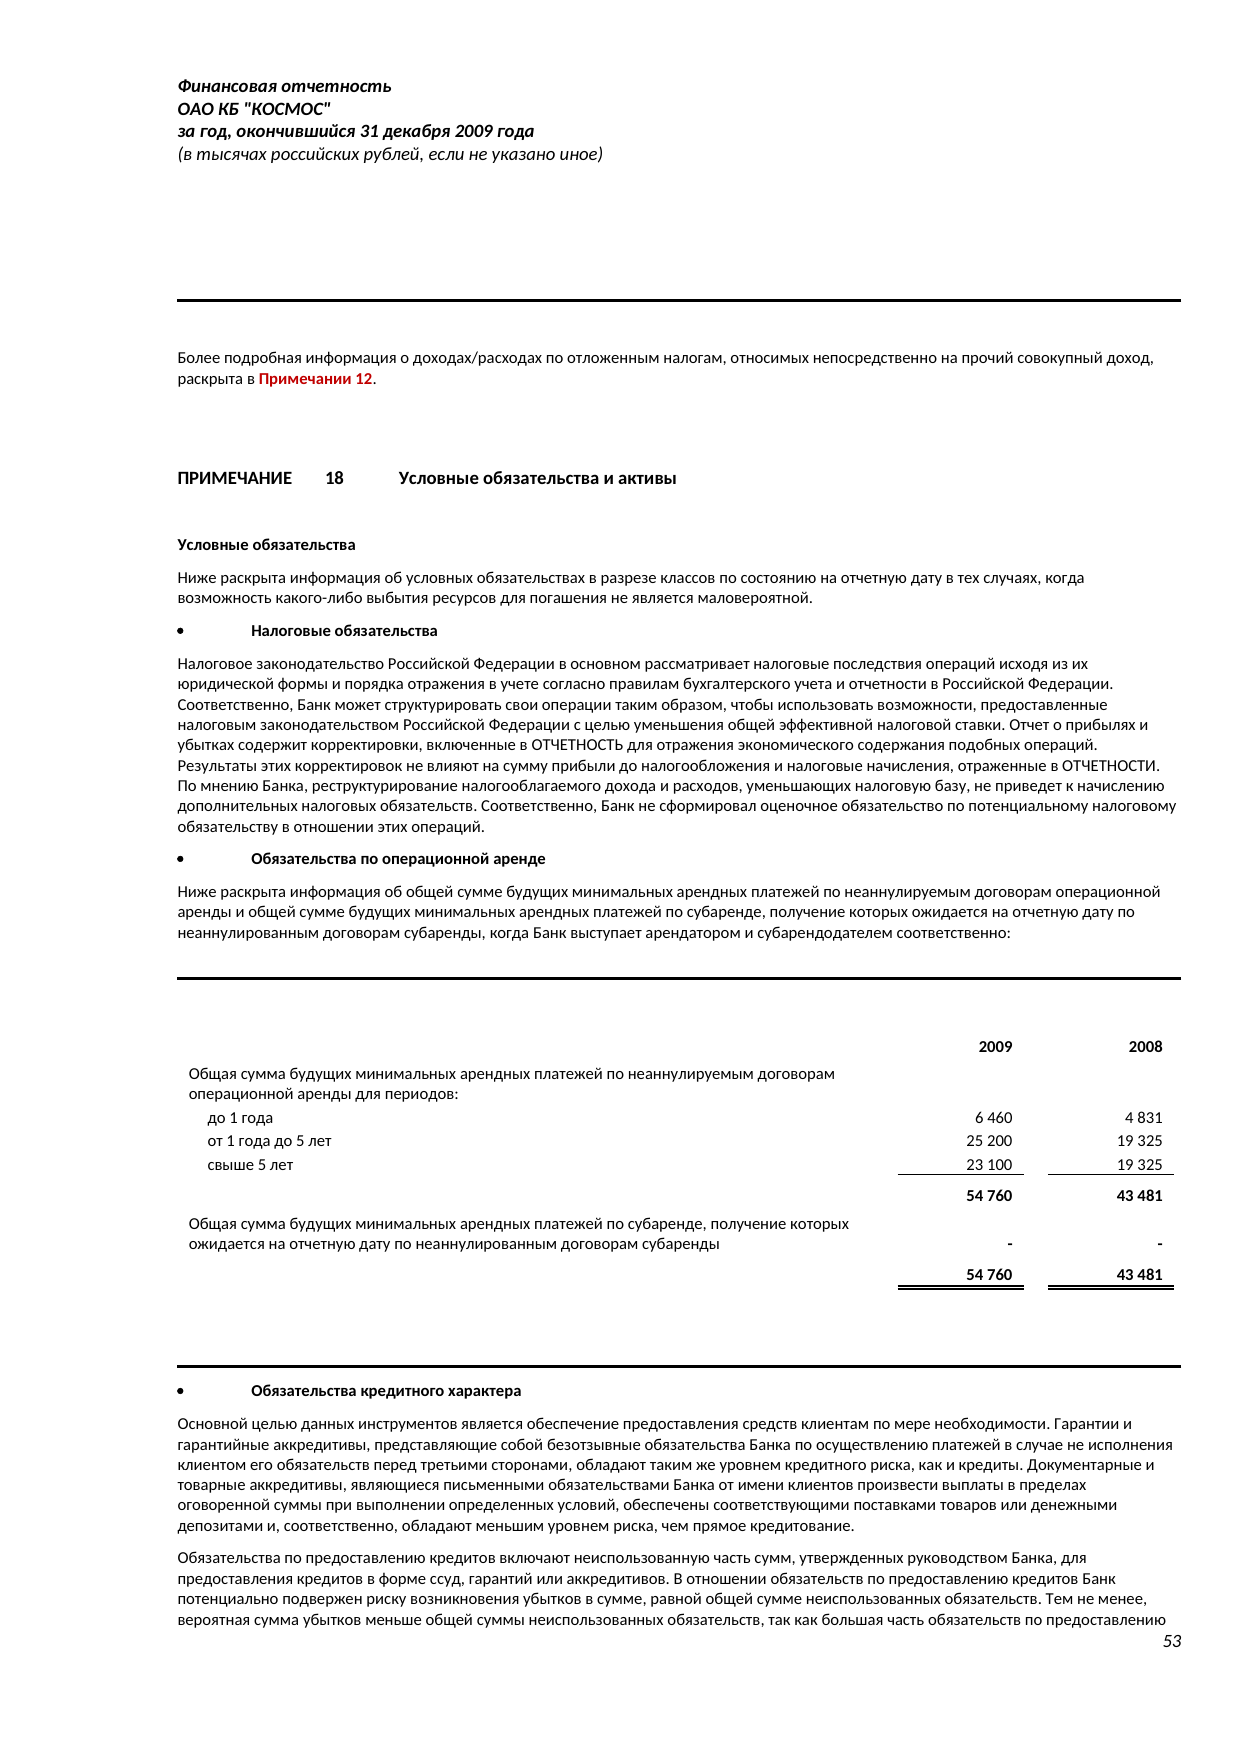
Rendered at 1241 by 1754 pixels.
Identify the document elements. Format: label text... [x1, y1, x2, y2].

text Условные обязательства [177, 534, 1181, 555]
text ПРИМЕЧАНИЕ 18 Условные обязательства и активы [177, 466, 1181, 489]
text Налоговое законодательство Российской Федерации в основном рассматривает налоговые последствия операций исходя из их юридической формы и порядка отражения в учете согласно правилам бухгалтерского учета и отчетности в Российской Федерации. Соответственно, Банк может структурировать свои операции таким образом, чтобы использовать возможности, предоставленные налоговым законодательством Российской Федерации с целью уменьшения общей эффективной налоговой ставки. Отчет о прибылях и убытках содержит корректировки, включенные в ОТЧЕТНОСТЬ для отражения экономического содержания подобных операций. Результаты этих корректировок не влияют на сумму прибыли до налогообложения и налоговые начисления, отраженные в ОТЧЕТНОСТИ. По мнению Банка, реструктурирование налогооблагаемого дохода и расходов, уменьшающих налоговую базу, не приведет к начислению дополнительных налоговых обязательств. Соответственно, Банк не сформировал оценочное обязательство по потенциальному налоговому обязательству в отношении этих операций. [177, 653, 1181, 836]
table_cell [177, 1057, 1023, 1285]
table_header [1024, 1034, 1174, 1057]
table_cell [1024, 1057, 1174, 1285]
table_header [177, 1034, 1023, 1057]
text Более подробная информация о доходах/расходах по отложенным налогам, относимых непосредственно на прочий совокупный доход, раскрыта в Примечании 12. [177, 348, 1181, 388]
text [177, 1548, 1181, 1629]
text Основной целью данных инструментов является обеспечение предоставления средств клиентам по мере необходимости. Гарантии и гарантийные аккредитивы, представляющие собой безотзывные обязательства Банка по осуществлению платежей в случае не исполнения клиентом его обязательств перед третьими сторонами, обладают таким же уровнем кредитного риска, как и кредиты. Документарные и товарные аккредитивы, являющиеся письменными обязательствами Банка от имени клиентов произвести выплаты в пределах оговоренной суммы при выполнении определенных условий, обеспечены соответствующими поставками товаров или денежными депозитами и, соответственно, обладают меньшим уровнем риска, чем прямое кредитование. [177, 1413, 1181, 1535]
list Обязательства по операционной аренде [177, 849, 1181, 869]
list Налоговые обязательства [177, 621, 1181, 641]
text Ниже раскрыта информация об общей сумме будущих минимальных арендных платежей по неаннулируемым договорам операционной аренды и общей сумме будущих минимальных арендных платежей по субаренде, получение которых ожидается на отчетную дату по неаннулированным договорам субаренды, когда Банк выступает арендатором и субарендодателем соответственно: [177, 881, 1181, 942]
text Ниже раскрыта информация об условных обязательствах в разрезе классов по состоянию на отчетную дату в тех случаях, когда возможность какого-либо выбытия ресурсов для погашения не является маловероятной. [177, 567, 1181, 608]
list Обязательства кредитного характера [177, 1381, 1181, 1401]
